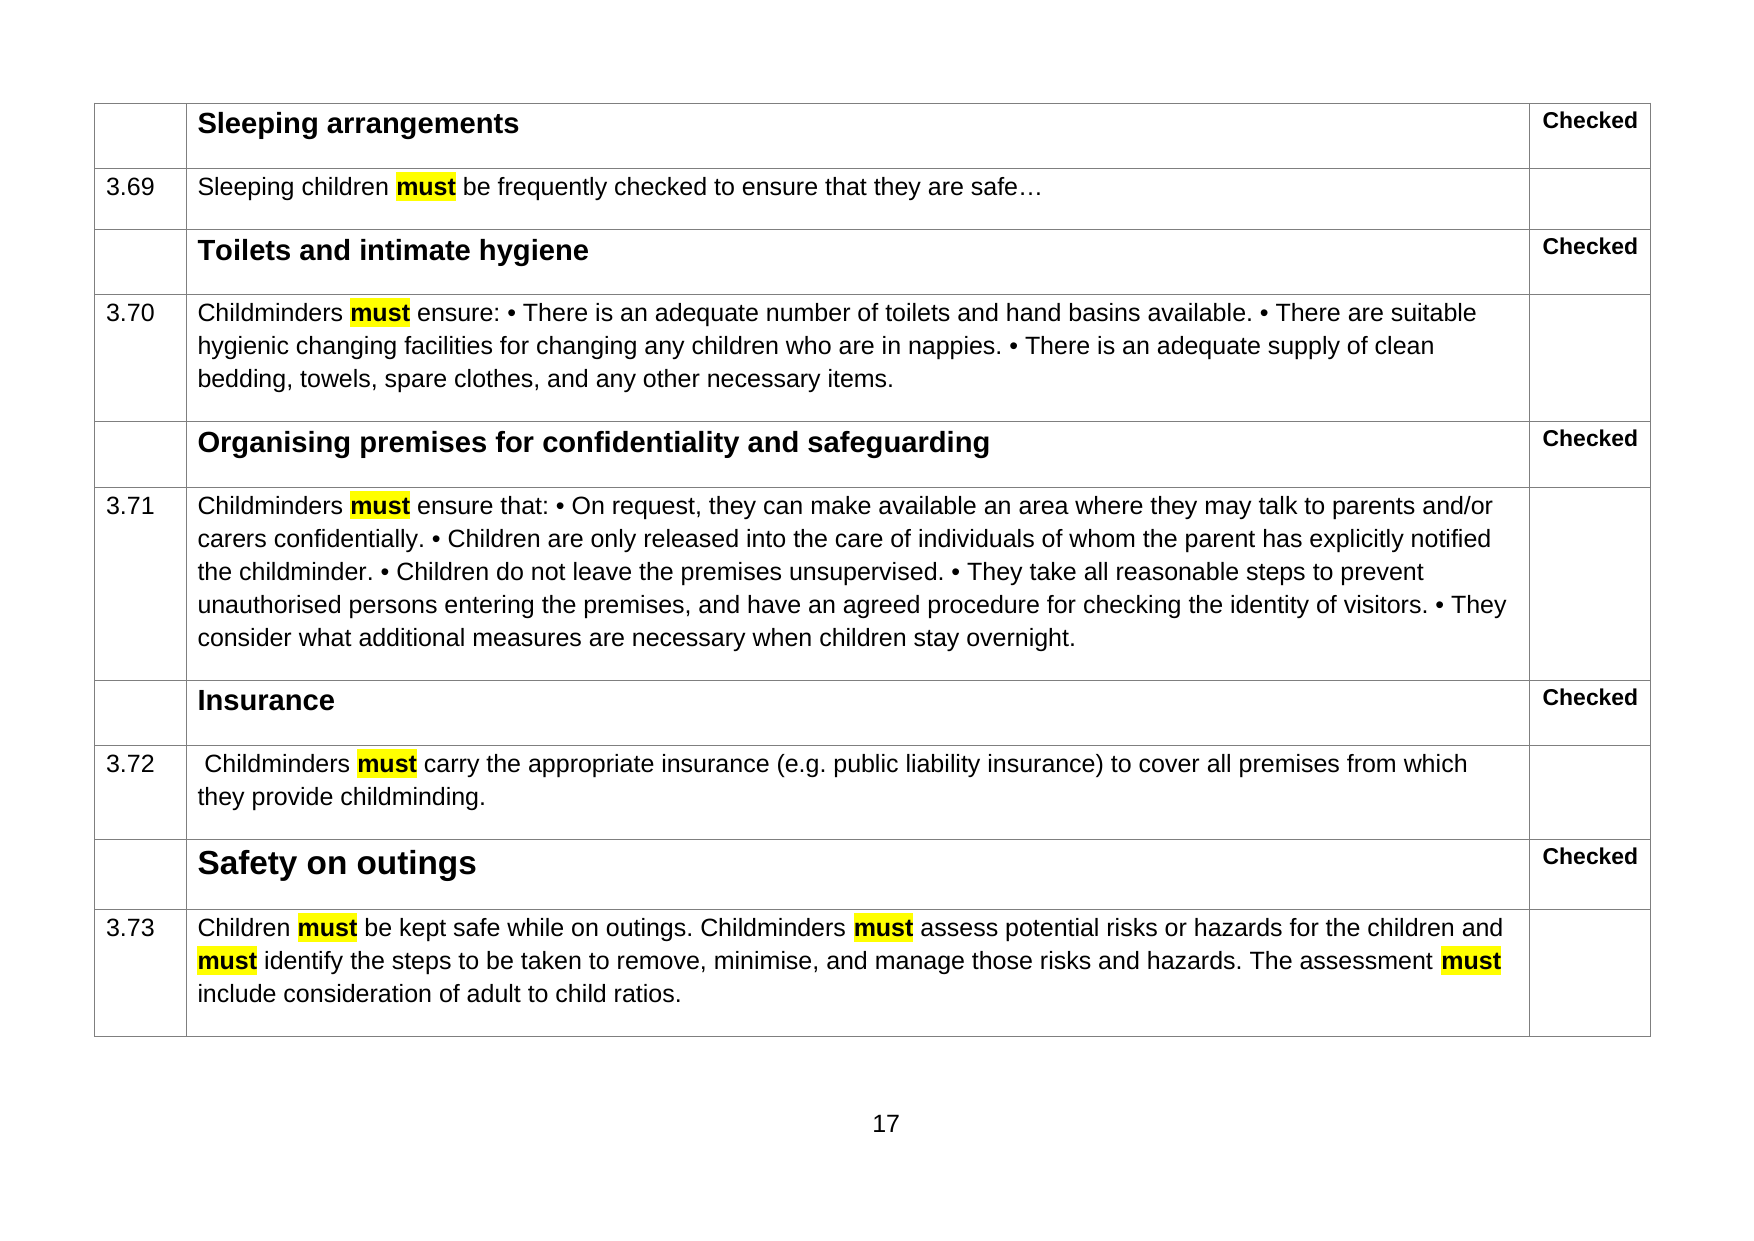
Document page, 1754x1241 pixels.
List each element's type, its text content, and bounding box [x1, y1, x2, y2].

table_cell Childminders must ensure: • There is an adequate number of toilets and hand basins available. • There are suitable hygienic changing facilities for changing any children who are in nappies. • There is an adequate supply of clean bedding, towels, spare clothes, and any other necessary items. [187, 295, 1529, 421]
table_cell Childminders must carry the appropriate insurance (e.g. public liability insurance) to cover all premises from which they provide childminding. [187, 746, 1529, 839]
table_cell Checked [1530, 230, 1650, 294]
table_cell Checked [1530, 840, 1650, 909]
table_cell [95, 230, 186, 294]
table_cell Insurance [187, 681, 1529, 745]
table_cell Checked [1530, 104, 1650, 168]
table_cell [95, 422, 186, 487]
table_cell Sleeping arrangements [187, 104, 1529, 168]
table_cell 3.71 [95, 488, 186, 679]
table_cell Checked [1530, 422, 1650, 487]
table_cell [1530, 746, 1650, 839]
table_cell Organising premises for confidentiality and safeguarding [187, 422, 1529, 487]
table_cell 3.69 [95, 169, 186, 229]
table_cell Childminders must ensure that: • On request, they can make available an area where they may talk to parents and/or carers confidentially. • Children are only released into the care of individuals of whom the parent has explicitly notified the childminder. • Children do not leave the premises unsupervised. • They take all reasonable steps to prevent unauthorised persons entering the premises, and have an agreed procedure for checking the identity of visitors. • They consider what additional measures are necessary when children stay overnight. [187, 488, 1529, 679]
table_cell 3.70 [95, 295, 186, 421]
table_cell [95, 681, 186, 745]
table_cell Sleeping children must be frequently checked to ensure that they are safe… [187, 169, 1529, 229]
table_cell [1530, 488, 1650, 679]
table_cell [1530, 910, 1650, 1036]
table_cell Checked [1530, 681, 1650, 745]
table_cell 3.72 [95, 746, 186, 839]
table_cell [1530, 169, 1650, 229]
table_cell 3.73 [95, 910, 186, 1036]
table_cell Children must be kept safe while on outings. Childminders must assess potential risks or hazards for the children and must identify the steps to be taken to remove, minimise, and manage those risks and hazards. The assessment must include consideration of adult to child ratios. [187, 910, 1529, 1036]
table_cell [1530, 295, 1650, 421]
table_cell Safety on outings [187, 840, 1529, 909]
table_cell [95, 104, 186, 168]
table_cell [95, 840, 186, 909]
table_cell Toilets and intimate hygiene [187, 230, 1529, 294]
